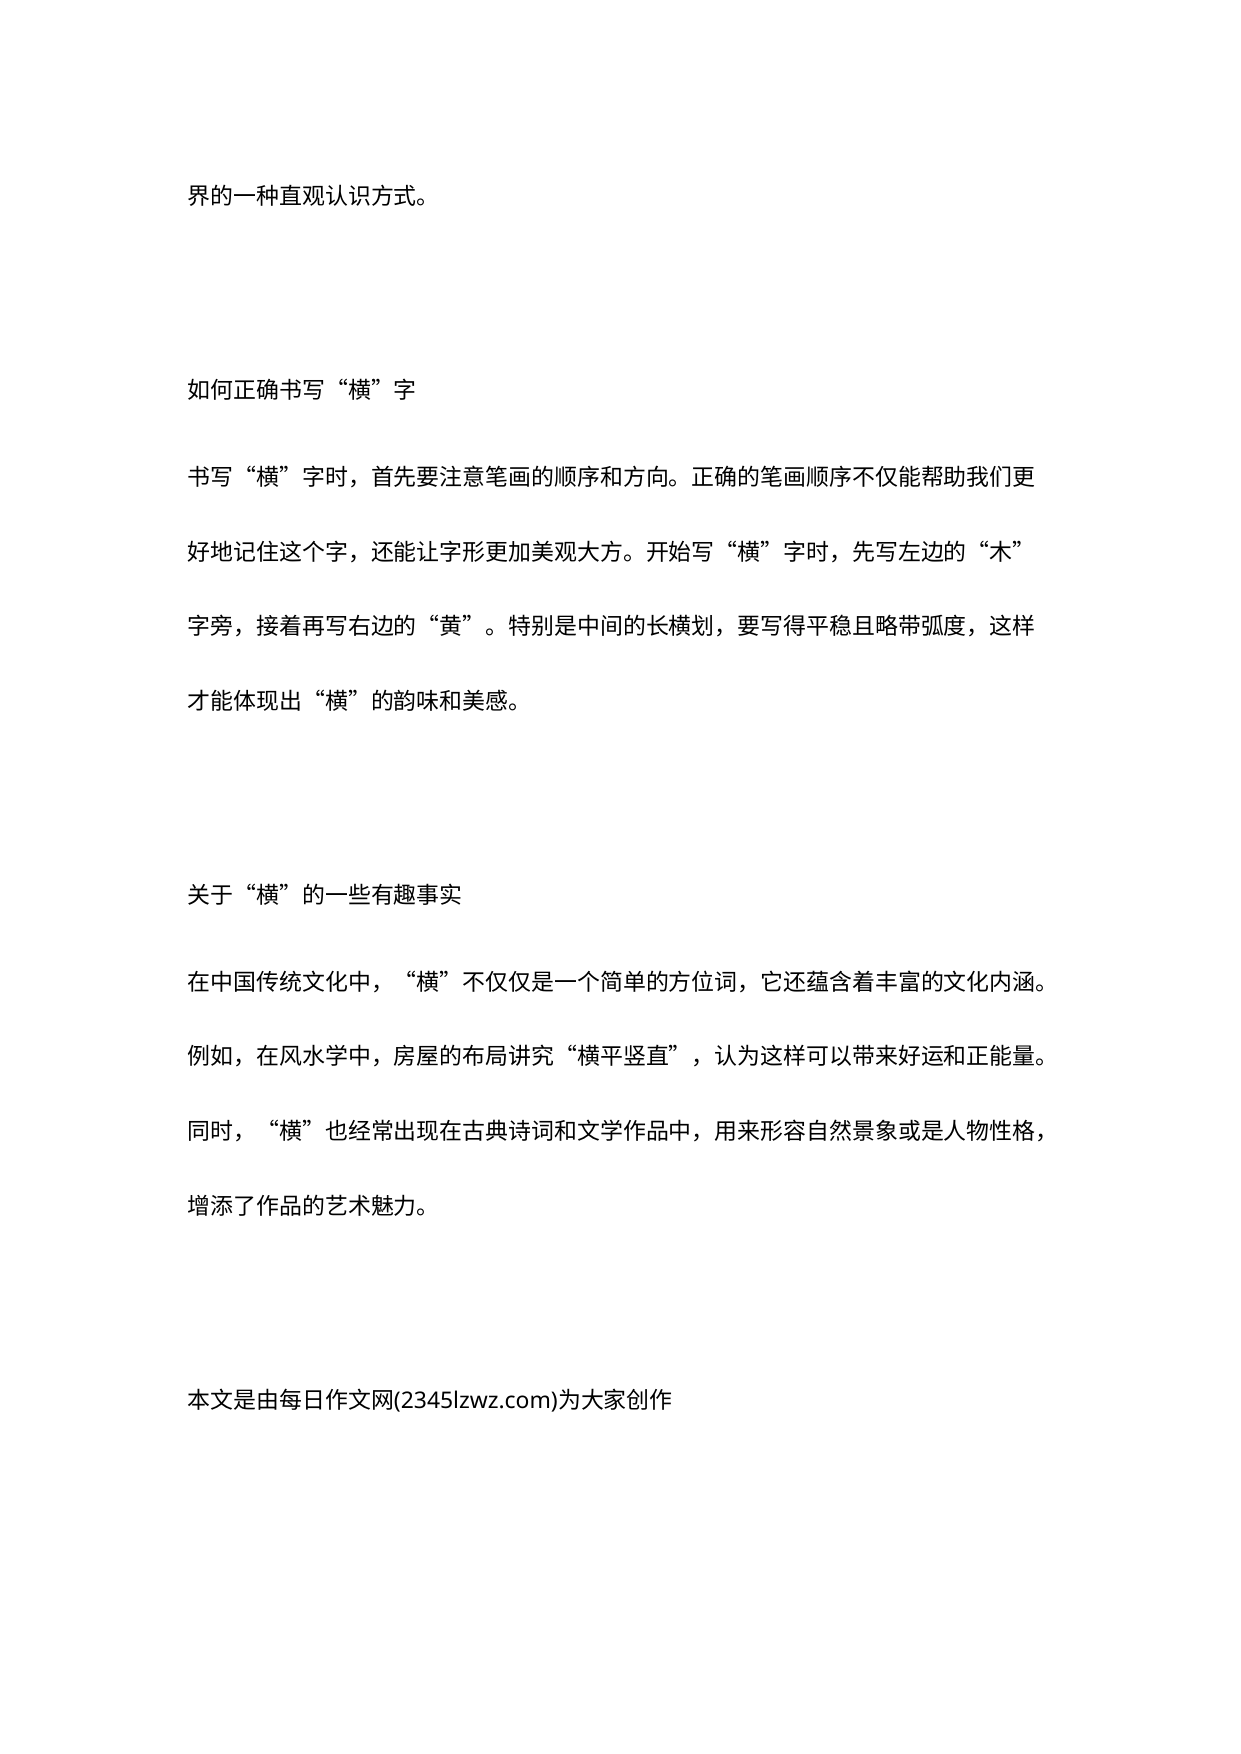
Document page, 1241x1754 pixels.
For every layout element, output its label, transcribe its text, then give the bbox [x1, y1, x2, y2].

text 本文是由每日作文网(2345lzwz.com)为大家创作 [187, 1366, 1053, 1431]
text 书写“横”字时，首先要注意笔画的顺序和方向。正确的笔画顺序不仅能帮助我们更好地记住这个字，还能让字形更加美观大方。开始写“横”字时，先写左边的“木”字旁，接着再写右边的“黄”。特别是中间的长横划，要写得平稳且略带弧度，这样才能体现出“横”的韵味和美感。 [187, 443, 1053, 732]
text 在中国传统文化中，“横”不仅仅是一个简单的方位词，它还蕴含着丰富的文化内涵。例如，在风水学中，房屋的布局讲究“横平竖直”，认为这样可以带来好运和正能量。同时，“横”也经常出现在古典诗词和文学作品中，用来形容自然景象或是人物性格，增添了作品的艺术魅力。 [187, 948, 1053, 1237]
text 关于“横”的一些有趣事实 [187, 861, 1053, 926]
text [187, 162, 1053, 227]
text 如何正确书写“横”字 [187, 356, 1053, 421]
